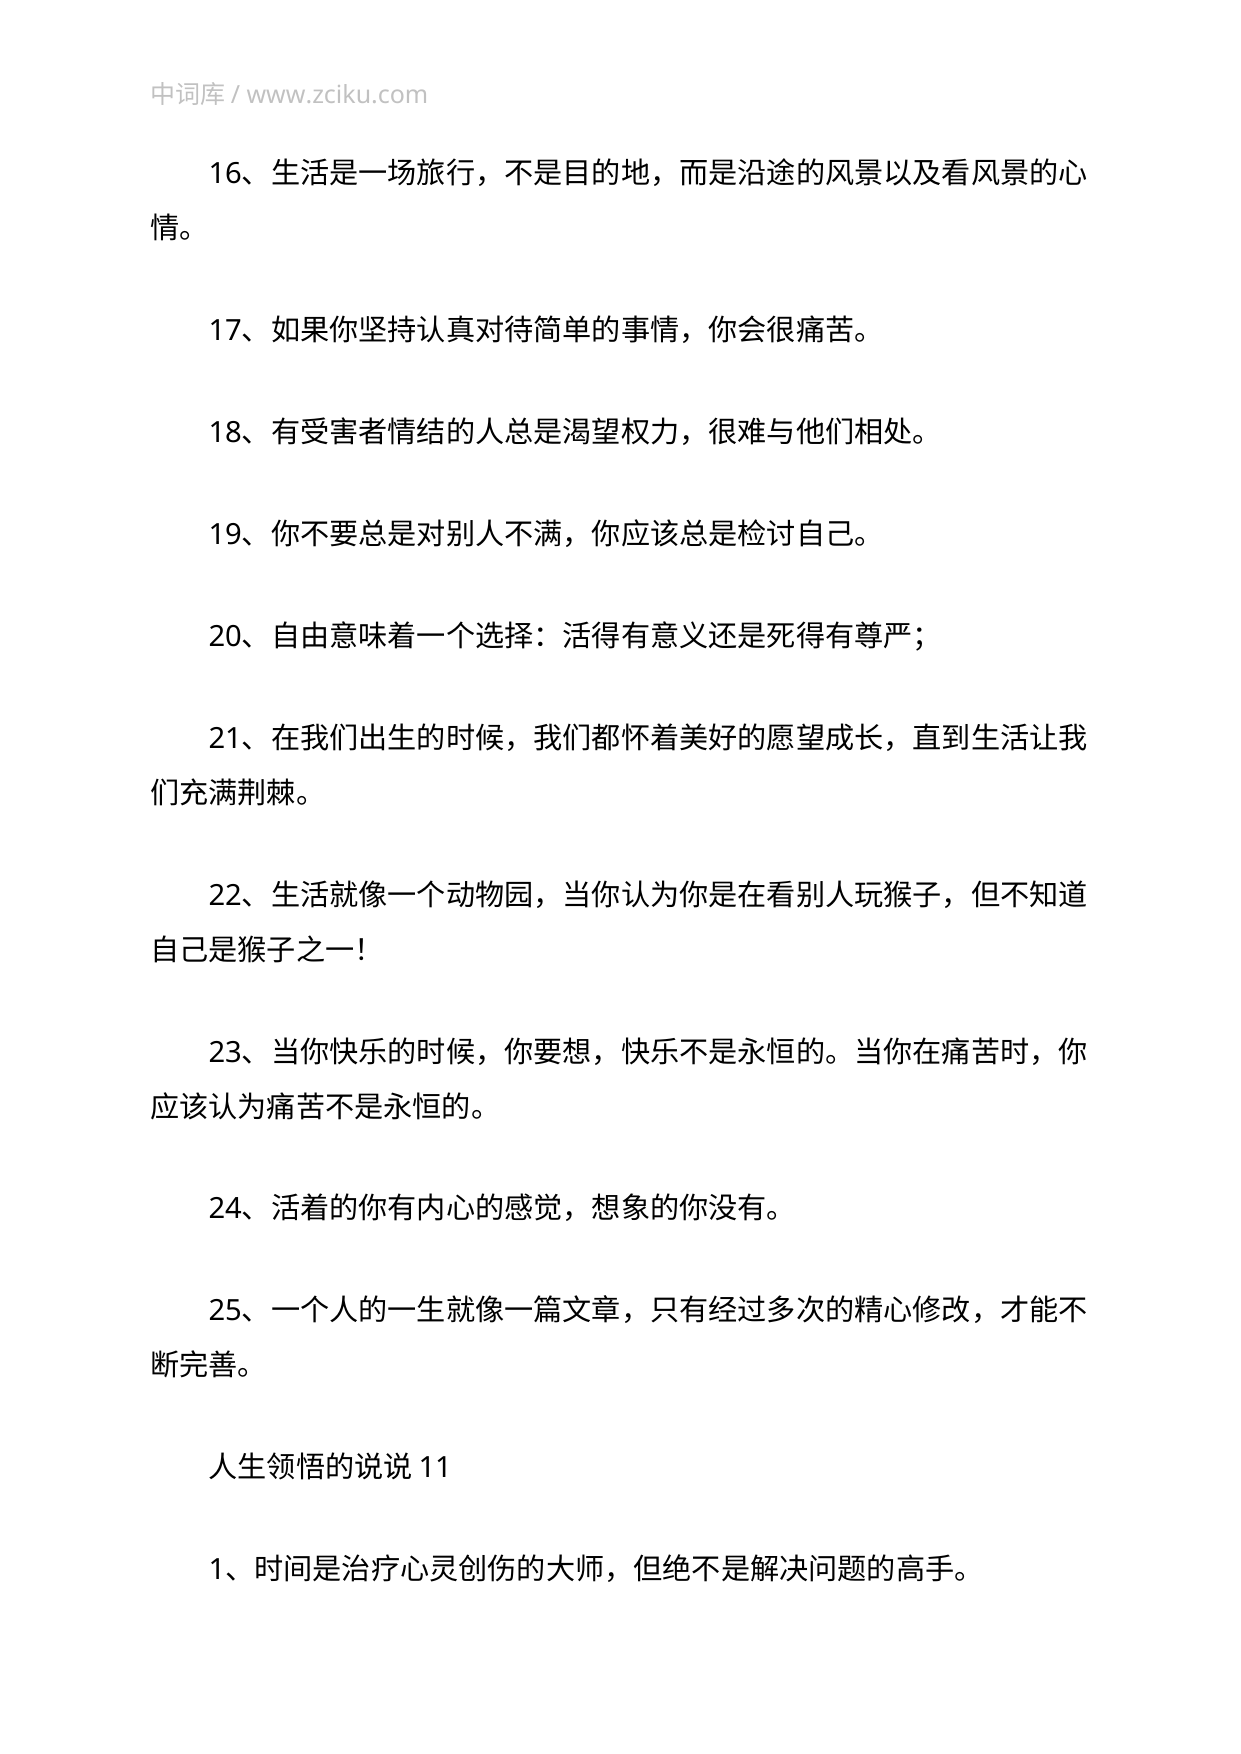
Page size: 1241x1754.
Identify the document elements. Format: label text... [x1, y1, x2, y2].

text 22、生活就像一个动物园，当你认为你是在看别人玩猴子，但不知道自己是猴子之一！ [150, 871, 1090, 969]
text 17、如果你坚持认真对待简单的事情，你会很痛苦。 [150, 307, 1090, 349]
text 人生领悟的说说11 [150, 1444, 1090, 1486]
text 16、生活是一场旅行，不是目的地，而是沿途的风景以及看风景的心情。 [150, 150, 1090, 247]
text 24、活着的你有内心的感觉，想象的你没有。 [150, 1185, 1090, 1227]
text 19、你不要总是对别人不满，你应该总是检讨自己。 [150, 511, 1090, 553]
text 25、一个人的一生就像一篇文章，只有经过多次的精心修改，才能不断完善。 [150, 1287, 1090, 1384]
text 20、自由意味着一个选择：活得有意义还是死得有尊严； [150, 613, 1090, 655]
text 23、当你快乐的时候，你要想，快乐不是永恒的。当你在痛苦时，你应该认为痛苦不是永恒的。 [150, 1028, 1090, 1126]
text 1、时间是治疗心灵创伤的大师，但绝不是解决问题的高手。 [150, 1546, 1090, 1588]
text 18、有受害者情结的人总是渴望权力，很难与他们相处。 [150, 409, 1090, 451]
text 21、在我们出生的时候，我们都怀着美好的愿望成长，直到生活让我们充满荆棘。 [150, 715, 1090, 812]
